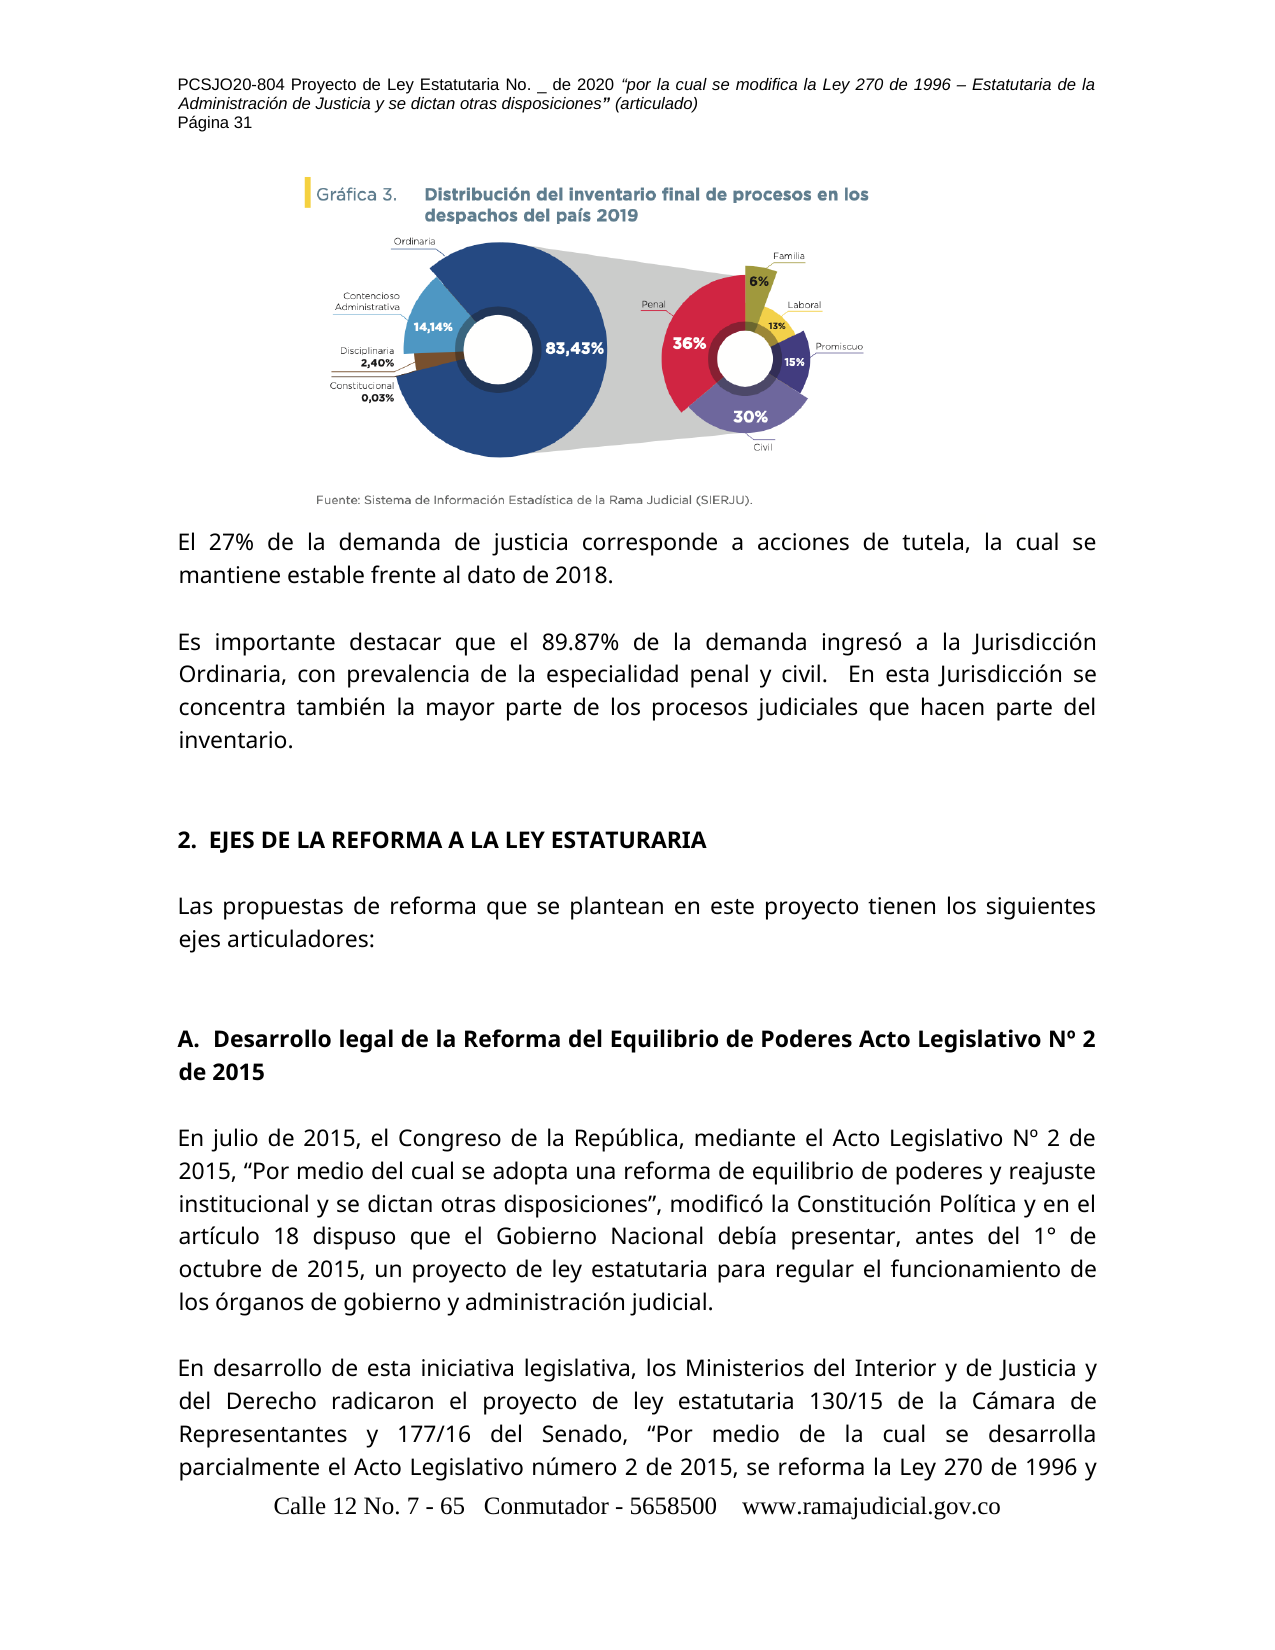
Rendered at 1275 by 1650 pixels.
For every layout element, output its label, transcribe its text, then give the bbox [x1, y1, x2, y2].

text Las propuestas de reforma que se plantean en este proyecto tienen los siguientes ejes articuladores: [177, 890, 1098, 954]
picture [288, 158, 987, 525]
text 2. EJES DE LA REFORMA A LA LEY ESTATURARIA [177, 824, 1098, 855]
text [177, 1352, 1098, 1482]
text Es importante destacar que el 89.87% de la demanda ingresó a la Jurisdicción Ordinaria, con prevalencia de la especialidad penal y civil. En esta Jurisdicción se concentra también la mayor parte de los procesos judiciales que hacen parte del inventario. [177, 626, 1098, 755]
text El 27% de la demanda de justicia corresponde a acciones de tutela, la cual se mantiene estable frente al dato de 2018. [177, 526, 1098, 590]
text A. Desarrollo legal de la Reforma del Equilibrio de Poderes Acto Legislativo Nº 2 de 2015 [177, 1023, 1098, 1087]
text En julio de 2015, el Congreso de la República, mediante el Acto Legislativo Nº 2 de 2015, “Por medio del cual se adopta una reforma de equilibrio de poderes y reajuste institucional y se dictan otras disposiciones”, modificó la Constitución Política y en el artículo 18 dispuso que el Gobierno Nacional debía presentar, antes del 1° de octubre de 2015, un proyecto de ley estatutaria para regular el funcionamiento de los órganos de gobierno y administración judicial. [177, 1122, 1098, 1317]
